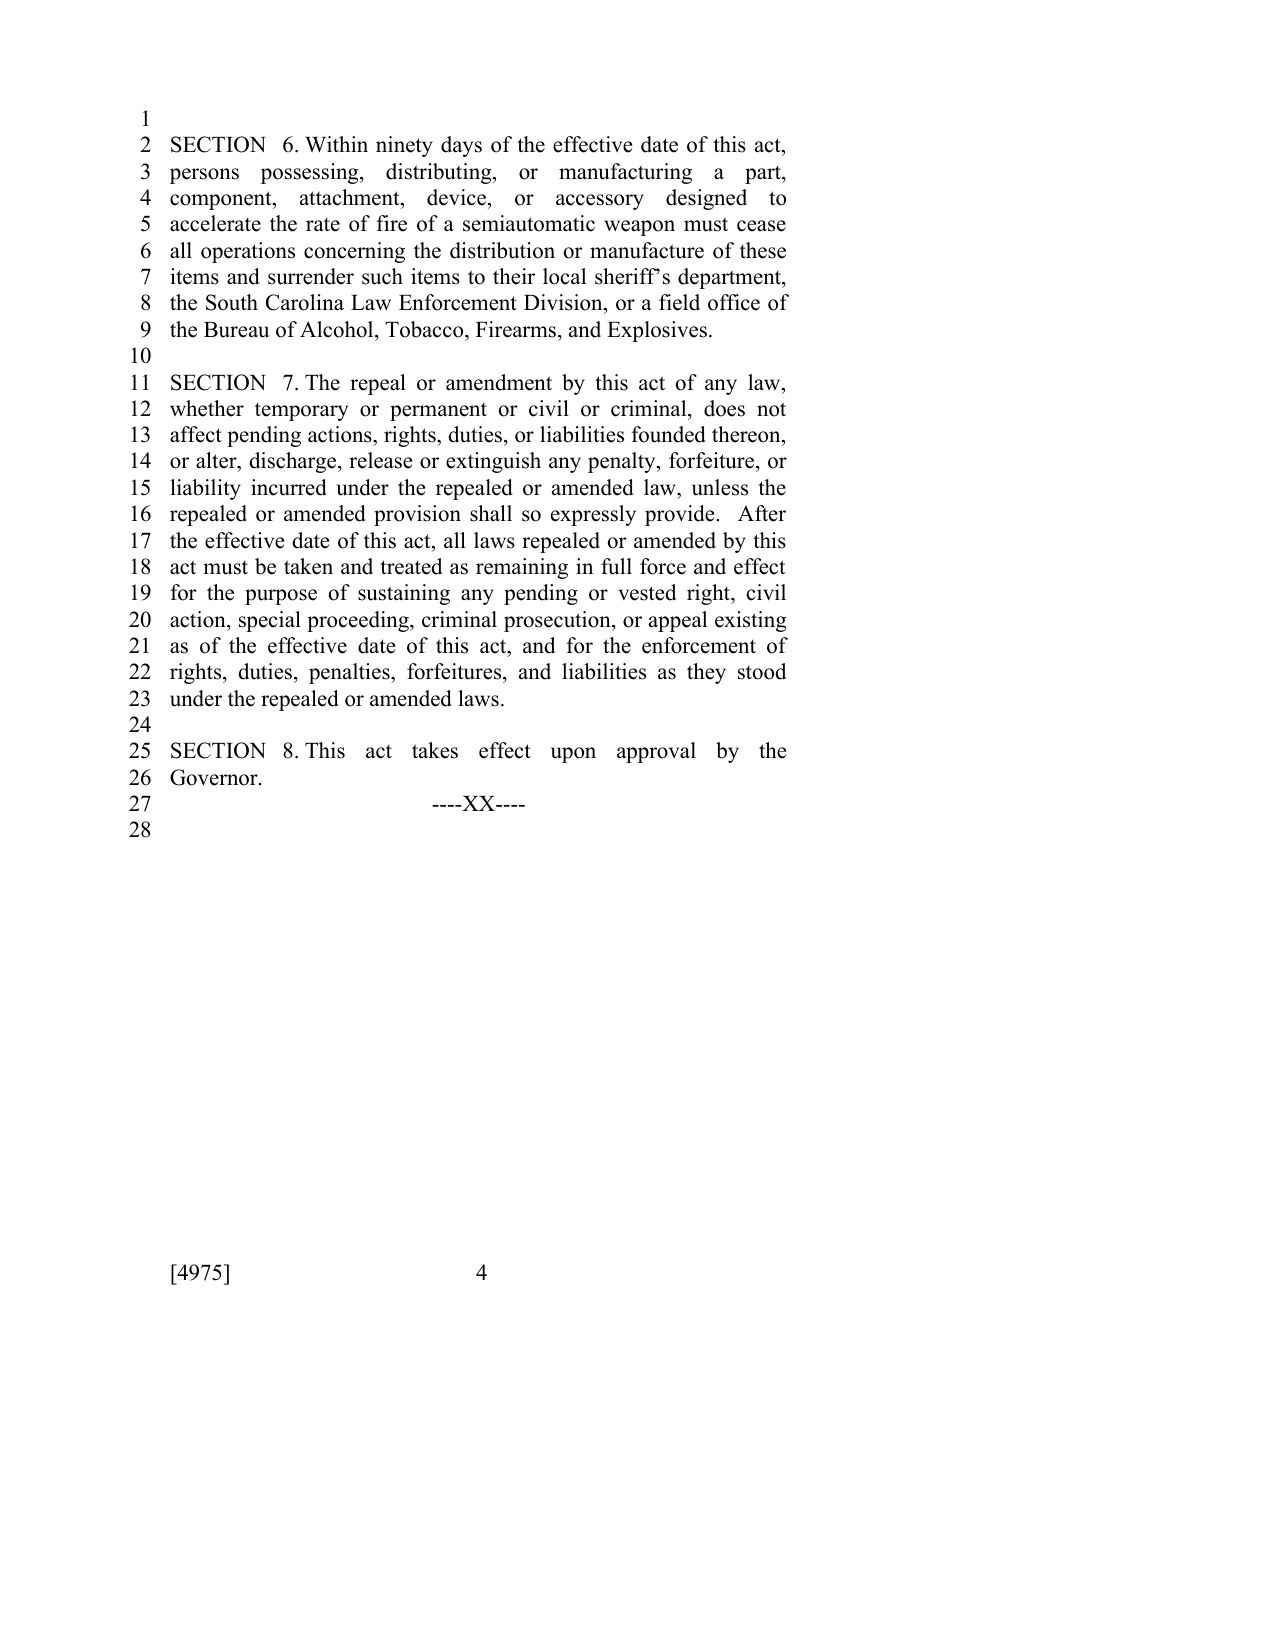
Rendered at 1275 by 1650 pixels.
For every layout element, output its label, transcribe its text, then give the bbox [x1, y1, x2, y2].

text SECTION 6. Within ninety days of the effective date of this act, persons possessing, distributing, or manufacturing a part, component, attachment, device, or accessory designed to accelerate the rate of fire of a semiautomatic weapon must cease all operations concerning the distribution or manufacture of these items and surrender such items to their local sheriff’s department, the South Carolina Law Enforcement Division, or a field office of the Bureau of Alcohol, Tobacco, Firearms, and Explosives. [169, 131, 787, 342]
text SECTION 7. The repeal or amendment by this act of any law, whether temporary or permanent or civil or criminal, does not affect pending actions, rights, duties, or liabilities founded thereon, or alter, discharge, release or extinguish any penalty, forfeiture, or liability incurred under the repealed or amended law, unless the repealed or amended provision shall so expressly provide. After the effective date of this act, all laws repealed or amended by this act must be taken and treated as remaining in full force and effect for the purpose of sustaining any pending or vested right, civil action, special proceeding, criminal prosecution, or appeal existing as of the effective date of this act, and for the enforcement of rights, duties, penalties, forfeitures, and liabilities as they stood under the repealed or amended laws. [169, 368, 787, 711]
text ----XX---- [169, 790, 787, 817]
text SECTION 8. This act takes effect upon approval by the Governor. [169, 737, 787, 790]
